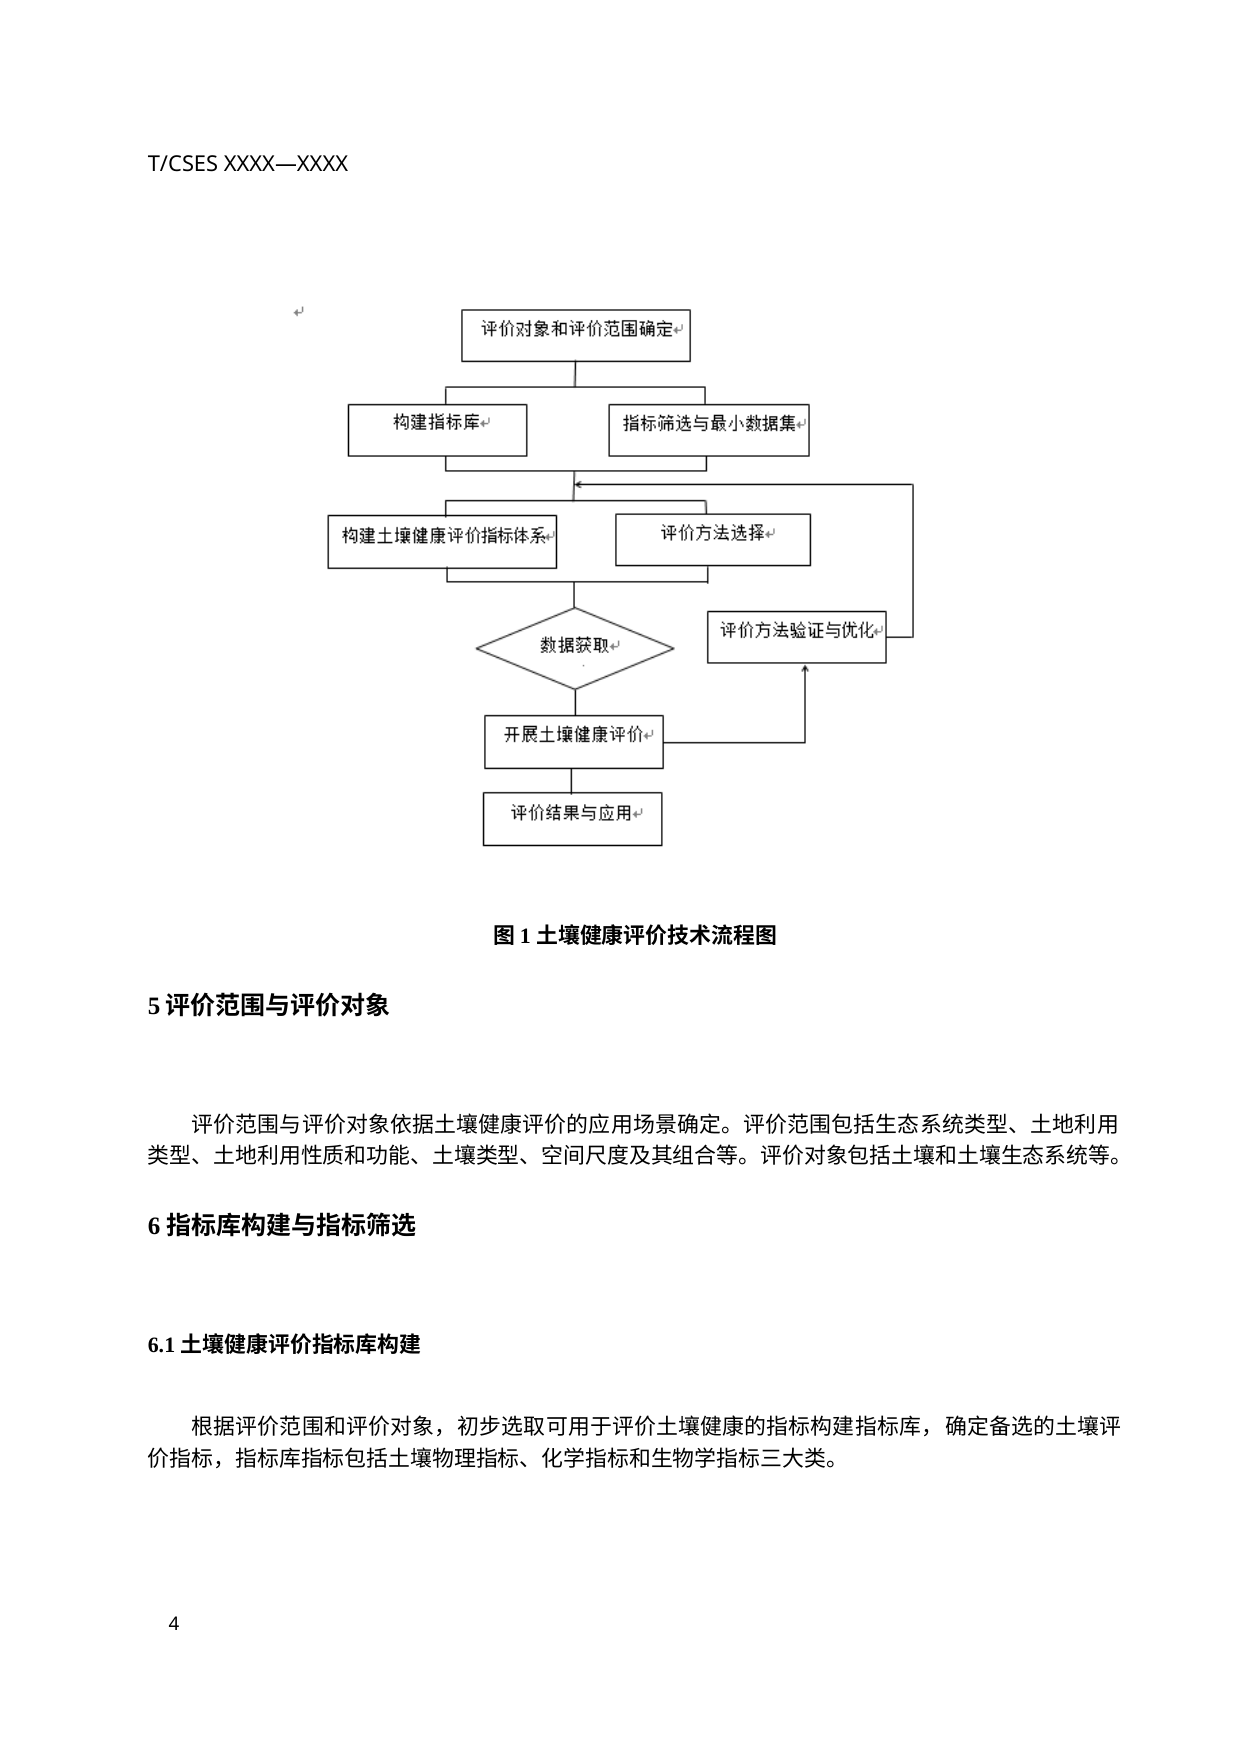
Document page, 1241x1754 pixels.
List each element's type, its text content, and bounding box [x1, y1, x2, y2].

subtitle 5评价范围与评价对象 [148, 985, 1122, 1021]
subtitle 6 指标库构建与指标筛选 [148, 1206, 1122, 1242]
text 根据评价范围和评价对象，初步选取可用于评价土壤健康的指标构建指标库，确定备选的土壤评价指标，指标库指标包括土壤物理指标、化学指标和生物学指标三大类。 [148, 1409, 1122, 1472]
subtitle 6.1 土壤健康评价指标库构建 [148, 1327, 1122, 1359]
text 评价范围与评价对象依据土壤健康评价的应用场景确定。评价范围包括生态系统类型、土地利用类型、土地利用性质和功能、土壤类型、空间尺度及其组合等。评价对象包括土壤和土壤生态系统等。 [148, 1107, 1122, 1170]
picture [271, 251, 999, 918]
text 图1 土壤健康评价技术流程图 [148, 918, 1122, 950]
